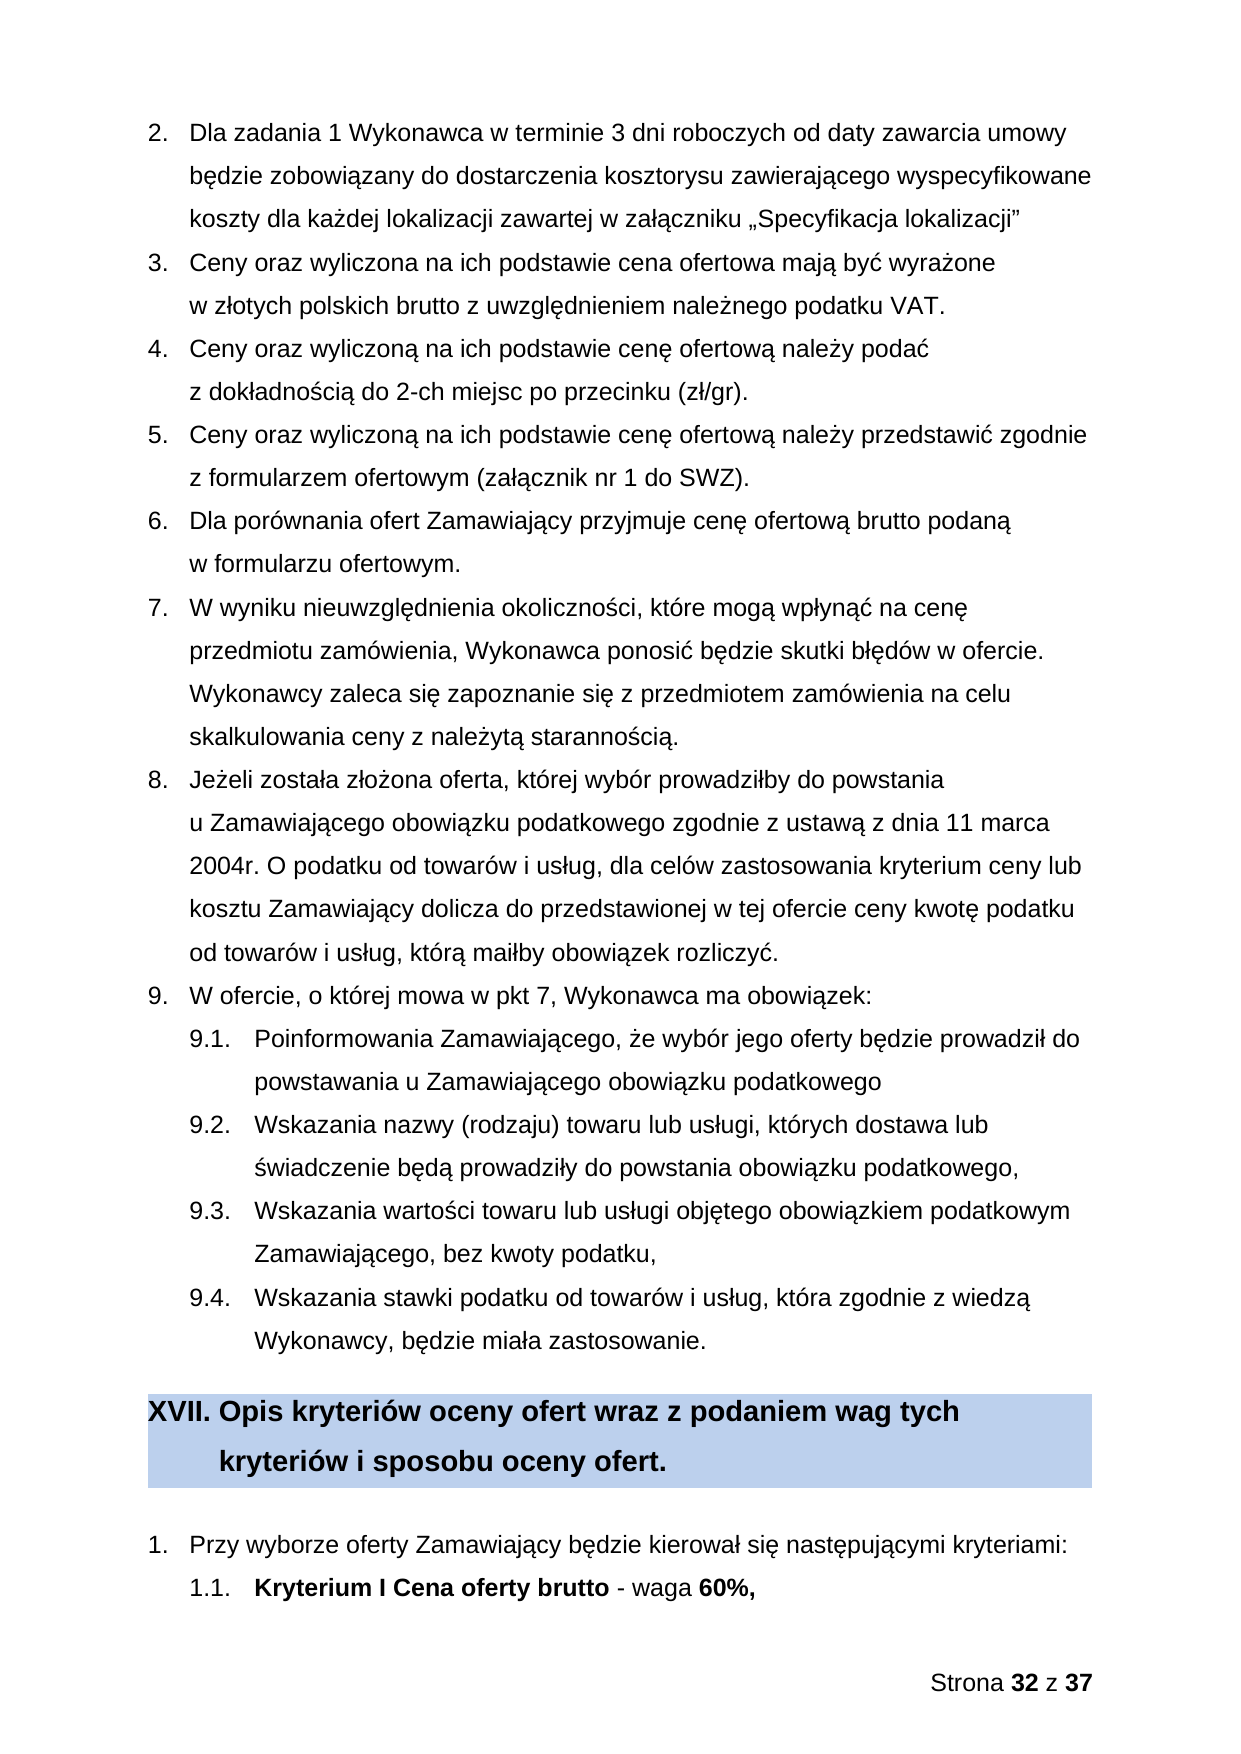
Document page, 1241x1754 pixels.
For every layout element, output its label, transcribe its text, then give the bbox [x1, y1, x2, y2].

list Jeżeli została złożona oferta, której wybór prowadziłby do powstania u Zamawiającego obowiązku podatkowego zgodnie z ustawą z dnia 11 marca 2004r. O podatku od towarów i usług, dla celów zastosowania kryterium ceny lub kosztu Zamawiający dolicza do przedstawionej w tej ofercie ceny kwotę podatku od towarów i usług, którą maiłby obowiązek rozliczyć. [148, 765, 1092, 966]
list Poinformowania Zamawiającego, że wybór jego oferty będzie prowadził do powstawania u Zamawiającego obowiązku podatkowego [189, 1024, 1092, 1096]
list Ceny oraz wyliczona na ich podstawie cena ofertowa mają być wyrażone w złotych polskich brutto z uwzględnieniem należnego podatku VAT. [148, 247, 1092, 319]
list W wyniku nieuwzględnienia okoliczności, które mogą wpłynąć na cenę przedmiotu zamówienia, Wykonawca ponosić będzie skutki błędów w ofercie. Wykonawcy zaleca się zapoznanie się z przedmiotem zamówienia na celu skalkulowania ceny z należytą starannością. [148, 592, 1092, 751]
list W ofercie, o której mowa w pkt 7, Wykonawca ma obowiązek: [148, 981, 1092, 1009]
list Dla porównania ofert Zamawiający przyjmuje cenę ofertową brutto podaną w formularzu ofertowym. [148, 506, 1092, 578]
list Ceny oraz wyliczoną na ich podstawie cenę ofertową należy przedstawić zgodnie z formularzem ofertowym (załącznik nr 1 do SWZ). [148, 420, 1092, 492]
list Wskazania wartości towaru lub usługi objętego obowiązkiem podatkowym Zamawiającego, bez kwoty podatku, [189, 1196, 1092, 1268]
list Kryterium I Cena oferty brutto - waga 60%, [189, 1573, 1092, 1602]
list Przy wyborze oferty Zamawiający będzie kierował się następującymi kryteriami: [148, 1530, 1092, 1558]
list Opis kryteriów oceny ofert wraz z podaniem wag tych kryteriów i sposobu oceny ofert. [148, 1394, 1092, 1488]
list Ceny oraz wyliczoną na ich podstawie cenę ofertową należy podać z dokładnością do 2-ch miejsc po przecinku (zł/gr). [148, 334, 1092, 406]
list Wskazania stawki podatku od towarów i usług, która zgodnie z wiedzą Wykonawcy, będzie miała zastosowanie. [189, 1282, 1092, 1354]
list Dla zadania 1 Wykonawca w terminie 3 dni roboczych od daty zawarcia umowy będzie zobowiązany do dostarczenia kosztorysu zawierającego wyspecyfikowane koszty dla każdej lokalizacji zawartej w załączniku „Specyfikacja lokalizacji” [148, 118, 1092, 233]
list Wskazania nazwy (rodzaju) towaru lub usługi, których dostawa lub świadczenie będą prowadziły do powstania obowiązku podatkowego, [189, 1110, 1092, 1182]
